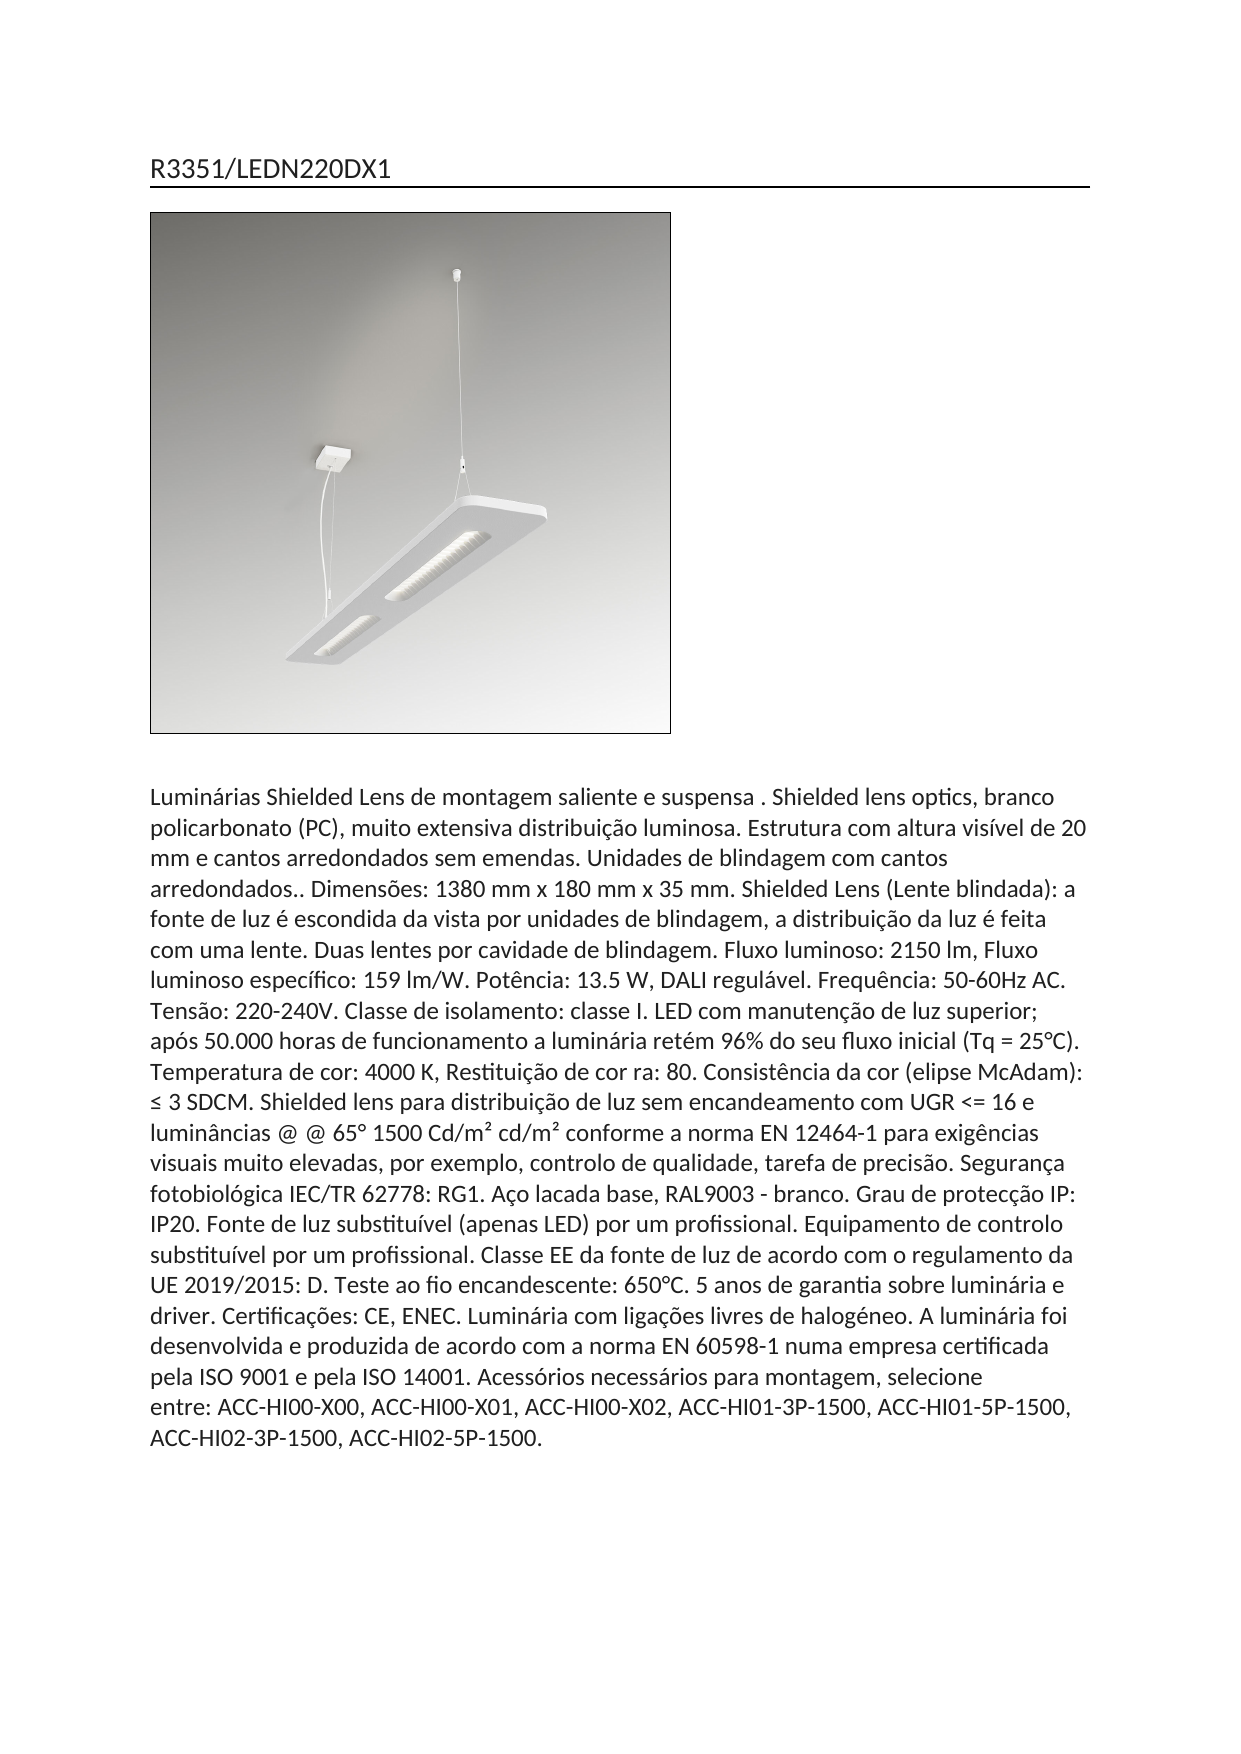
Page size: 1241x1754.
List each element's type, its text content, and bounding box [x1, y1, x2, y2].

picture [151, 213, 670, 733]
text Luminárias Shielded Lens de montagem saliente e suspensa . Shielded lens optics, branco policarbonato (PC), muito extensiva distribuição luminosa. Estrutura com altura visível de 20 mm e cantos arredondados sem emendas. Unidades de blindagem com cantos arredondados.. Dimensões: 1380 mm x 180 mm x 35 mm. Shielded Lens (Lente blindada): a fonte de luz é escondida da vista por unidades de blindagem, a distribuição da luz é feita com uma lente. Duas lentes por cavidade de blindagem. Fluxo luminoso: 2150 lm, Fluxo luminoso específico: 159 lm/W. Potência: 13.5 W, DALI regulável. Frequência: 50-60Hz AC. Tensão: 220-240V. Classe de isolamento: classe I. LED com manutenção de luz superior; após 50.000 horas de funcionamento a luminária retém 96% do seu fluxo inicial (Tq = 25°C). Temperatura de cor: 4000 K, Restituição de cor ra: 80. Consistência da cor (elipse McAdam): ≤ 3 SDCM. Shielded lens para distribuição de luz sem encandeamento com UGR <= 16 e luminâncias @ @ 65° 1500 Cd/m² cd/m² conforme a norma EN 12464-1 para exigências visuais muito elevadas, por exemplo, controlo de qualidade, tarefa de precisão. Segurança fotobiológica IEC/TR 62778: RG1. Aço lacada base, RAL9003 - branco. Grau de protecção IP: IP20. Fonte de luz substituível (apenas LED) por um profissional. Equipamento de controlo substituível por um profissional. Classe EE da fonte de luz de acordo com o regulamento da UE 2019/2015: D. Teste ao fio encandescente: 650°C. 5 anos de garantia sobre luminária e driver. Certificações: CE, ENEC. Luminária com ligações livres de halogéneo. A luminária foi desenvolvida e produzida de acordo com a norma EN 60598-1 numa empresa certificada pela ISO 9001 e pela ISO 14001. Acessórios necessários para montagem, selecione entre: ACC-HI00-X00, ACC-HI00-X01, ACC-HI00-X02, ACC-HI01-3P-1500, ACC-HI01-5P-1500, ACC-HI02-3P-1500, ACC-HI02-5P-1500. [150, 781, 1090, 1453]
text R3351/LEDN220DX1 [150, 150, 1090, 186]
